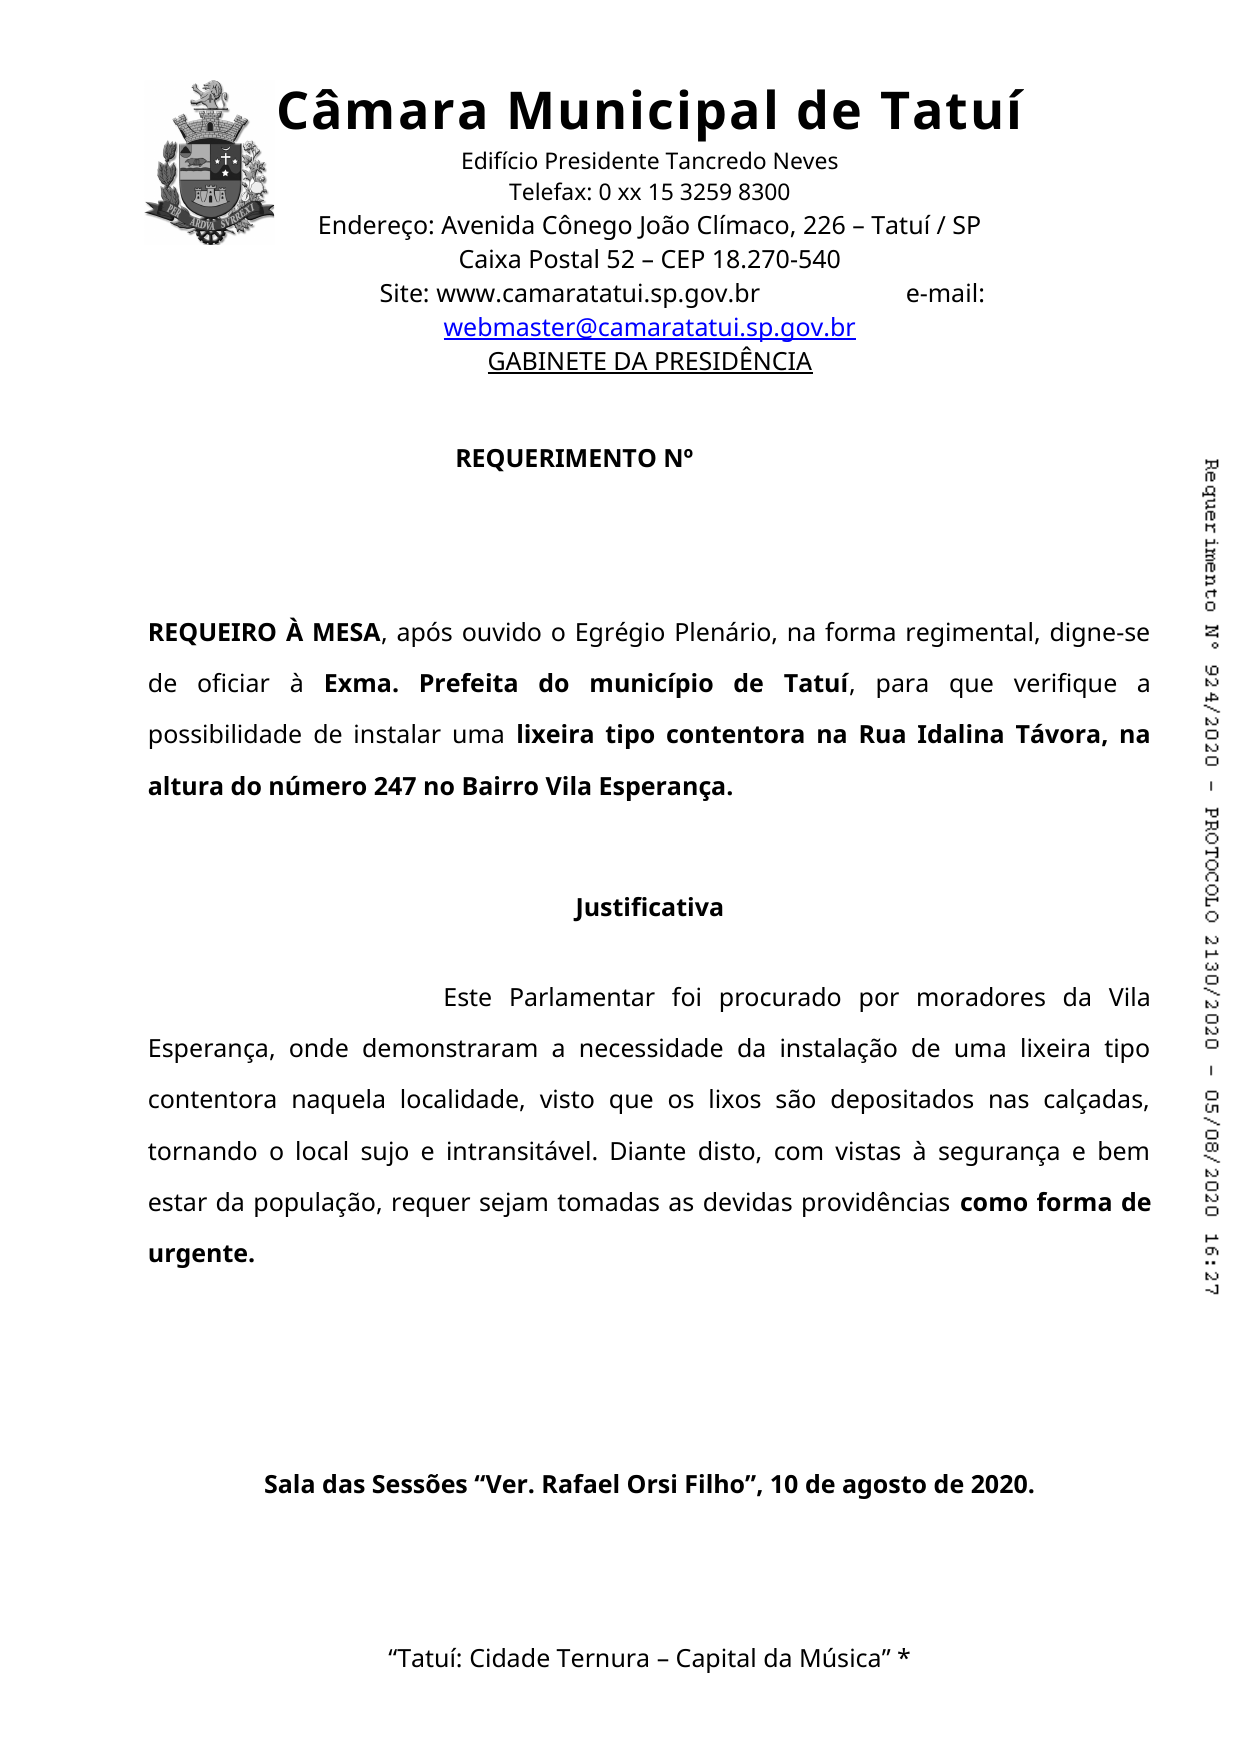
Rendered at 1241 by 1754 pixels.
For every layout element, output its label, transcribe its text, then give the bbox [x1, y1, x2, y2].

picture [1177, 455, 1241, 1299]
text REQUEIRO À MESA, após ouvido o Egrégio Plenário, na forma regimental, digne-se de oficiar à Exma. Prefeita do município de Tatuí, para que verifique a possibilidade de instalar uma lixeira tipo contentora na Rua Idalina Távora, na altura do número 247 no Bairro Vila Esperança. [148, 615, 1152, 802]
text Este Parlamentar foi procurado por moradores da Vila Esperança, onde demonstraram a necessidade da instalação de uma lixeira tipo contentora naquela localidade, visto que os lixos são depositados nas calçadas, tornando o local sujo e intransitável. Diante disto, com vistas à segurança e bem estar da população, requer sejam tomadas as devidas providências como forma de urgente. [148, 980, 1152, 1269]
text Sala das Sessões “Ver. Rafael Orsi Filho”, 10 de agosto de 2020. [148, 1467, 1152, 1501]
text Justificativa [148, 890, 1152, 924]
text REQUERIMENTO Nº [222, 440, 1152, 474]
